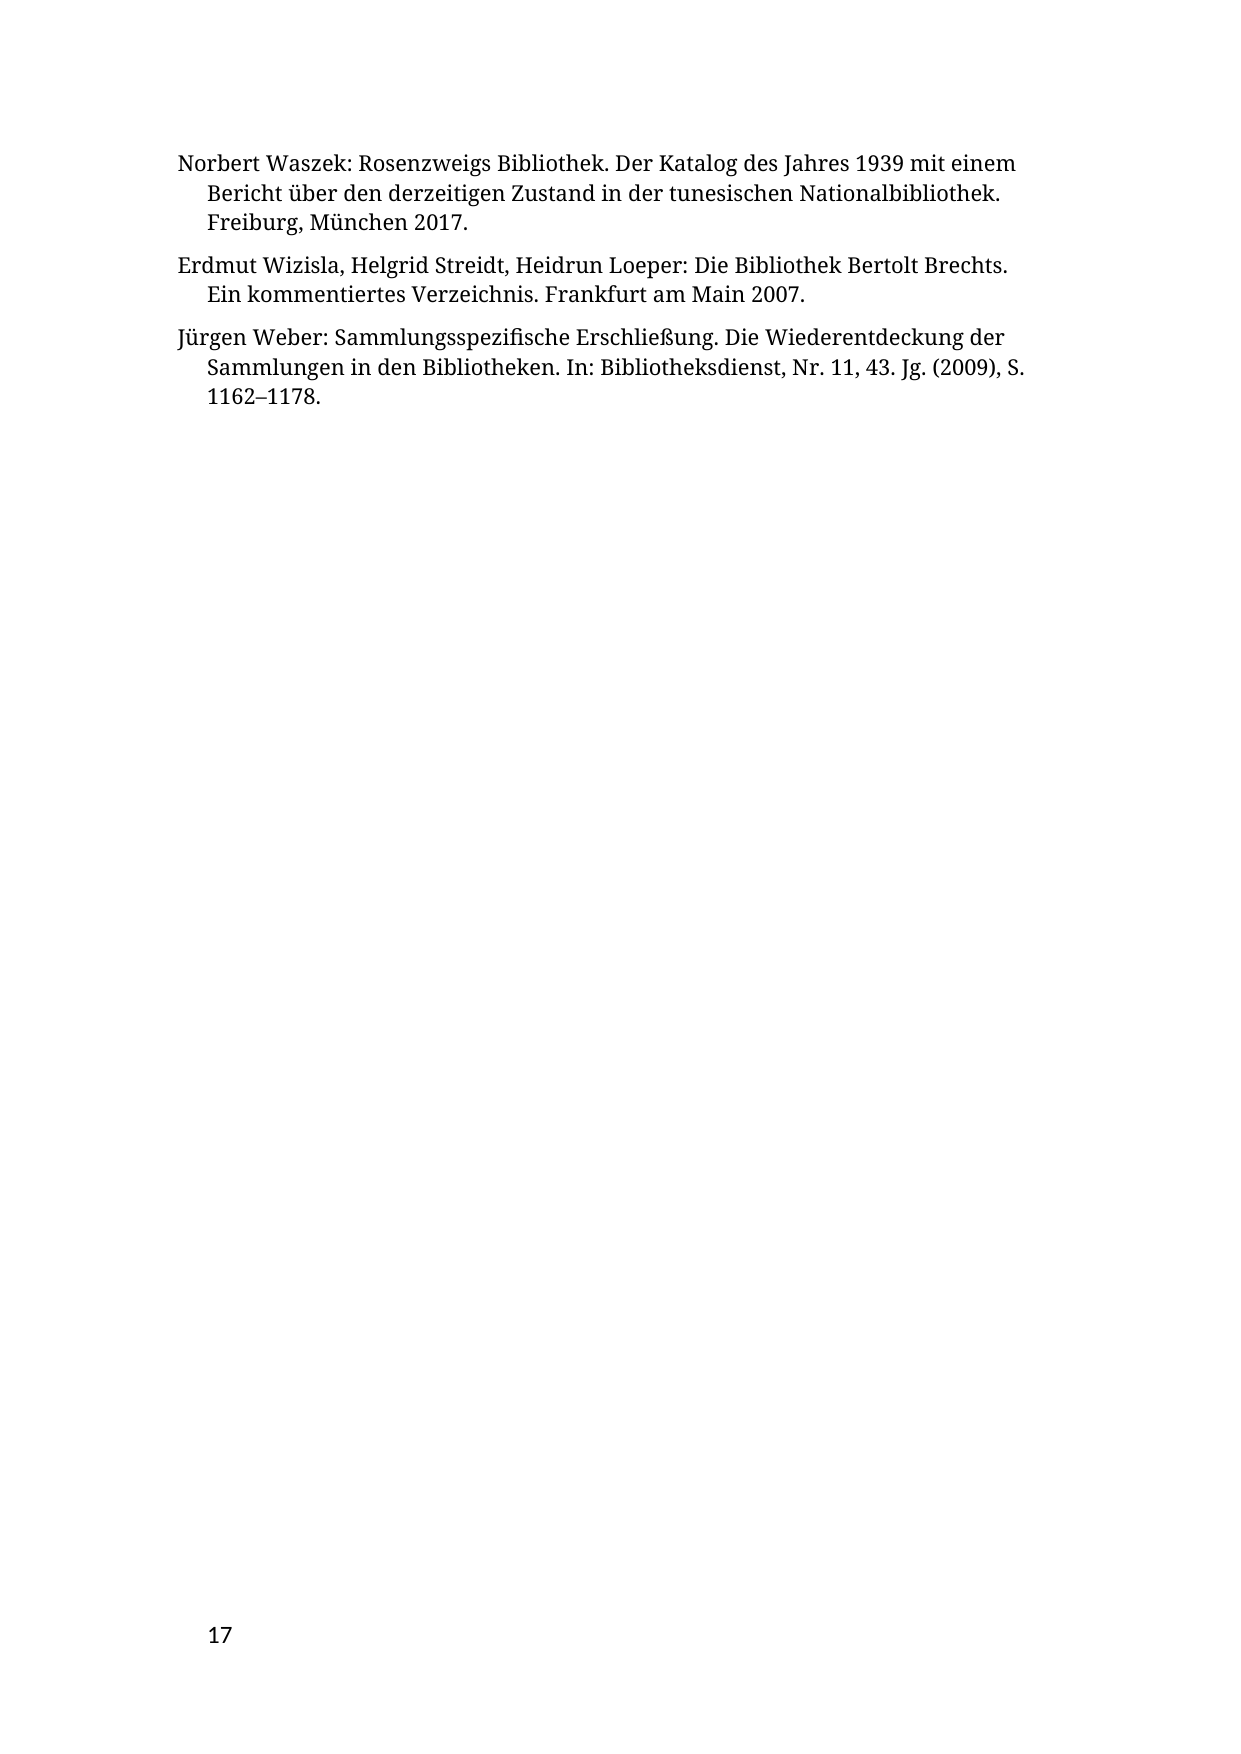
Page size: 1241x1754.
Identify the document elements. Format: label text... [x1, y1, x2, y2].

text Jürgen Weber: Sammlungsspezifische Erschließung. Die Wiederentdeckung der Sammlungen in den Bibliotheken. In: Bibliotheksdienst, Nr. 11, 43. Jg. (2009), S. 1162–1178. [177, 322, 1033, 411]
text Erdmut Wizisla, Helgrid Streidt, Heidrun Loeper: Die Bibliothek Bertolt Brechts. Ein kommentiertes Verzeichnis. Frankfurt am Main 2007. [177, 249, 1033, 309]
text Norbert Waszek: Rosenzweigs Bibliothek. Der Katalog des Jahres 1939 mit einem Bericht über den derzeitigen Zustand in der tunesischen Nationalbibliothek. Freiburg, München 2017. [177, 148, 1033, 237]
